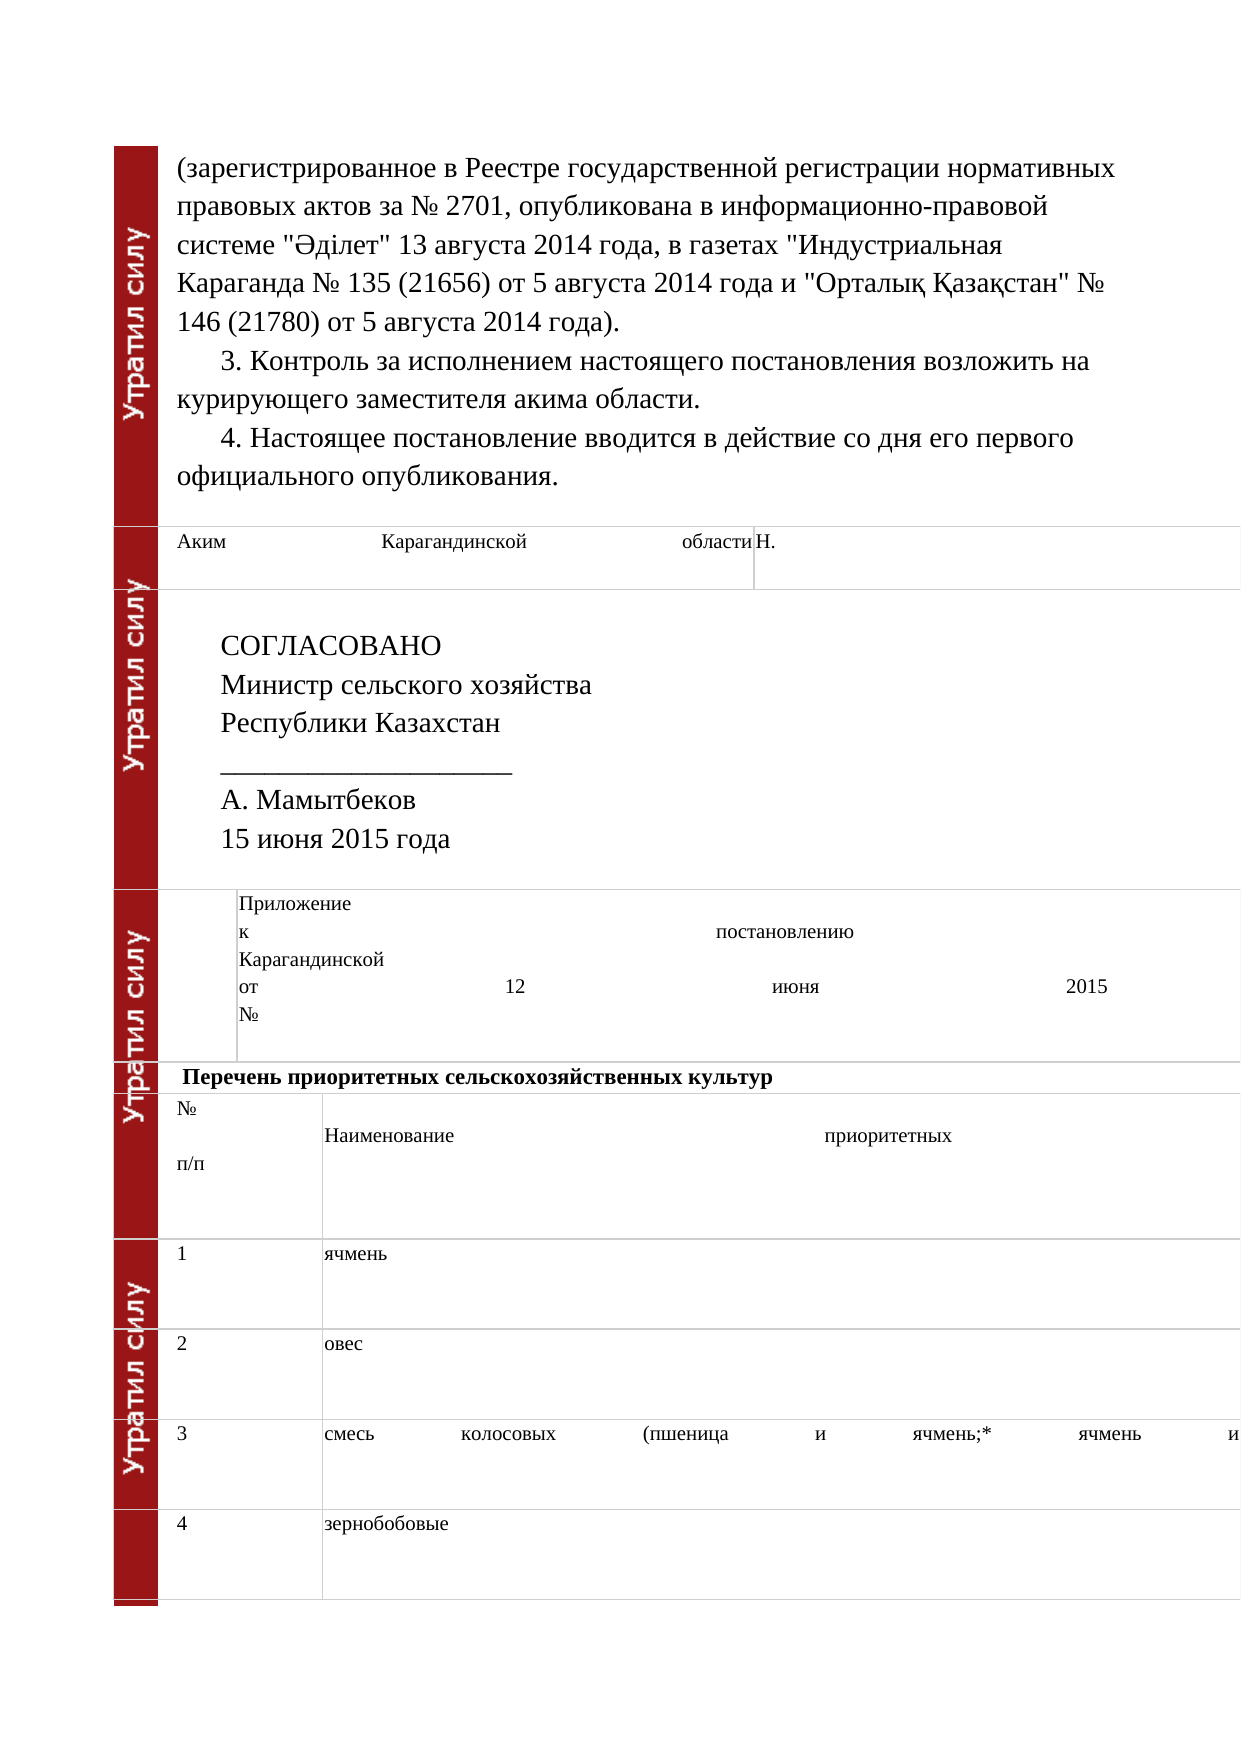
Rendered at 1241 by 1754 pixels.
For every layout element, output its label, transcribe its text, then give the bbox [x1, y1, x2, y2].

table_cell 1 [114, 1240, 322, 1328]
table_header Наименование приоритетных культур [323, 1094, 1240, 1238]
table_header [114, 890, 236, 1061]
table_header Приложение 1 к постановлению акимата Карагандинской области от 12 июня 2015 года № 32/07 [238, 890, 1240, 1061]
picture [114, 1089, 158, 1093]
table_header Аким Карагандинской области [114, 527, 753, 588]
picture [114, 522, 158, 526]
table_cell 3 [114, 1420, 322, 1508]
table_cell 2 [114, 1330, 322, 1418]
picture [114, 885, 158, 889]
picture [114, 1600, 158, 1606]
table_cell ячмень [323, 1240, 1240, 1328]
table_header № п/п [114, 1094, 322, 1238]
table_cell зернобобовые [323, 1510, 1240, 1599]
table_cell смесь колосовых (пшеница и ячмень;* ячмень и овес**) [323, 1420, 1240, 1508]
table_header Н. Абдибеков [755, 527, 1240, 588]
table_cell овес [323, 1330, 1240, 1418]
table_cell 4 [114, 1510, 322, 1599]
text СОГЛАСОВАНО Министр сельского хозяйства Республики Казахстан ____________________ А. Мамытбеков 15 июня 2015 года [112, 590, 1128, 885]
text Перечень приоритетных сельскохозяйственных культур [112, 1063, 1128, 1089]
picture [114, 146, 158, 150]
